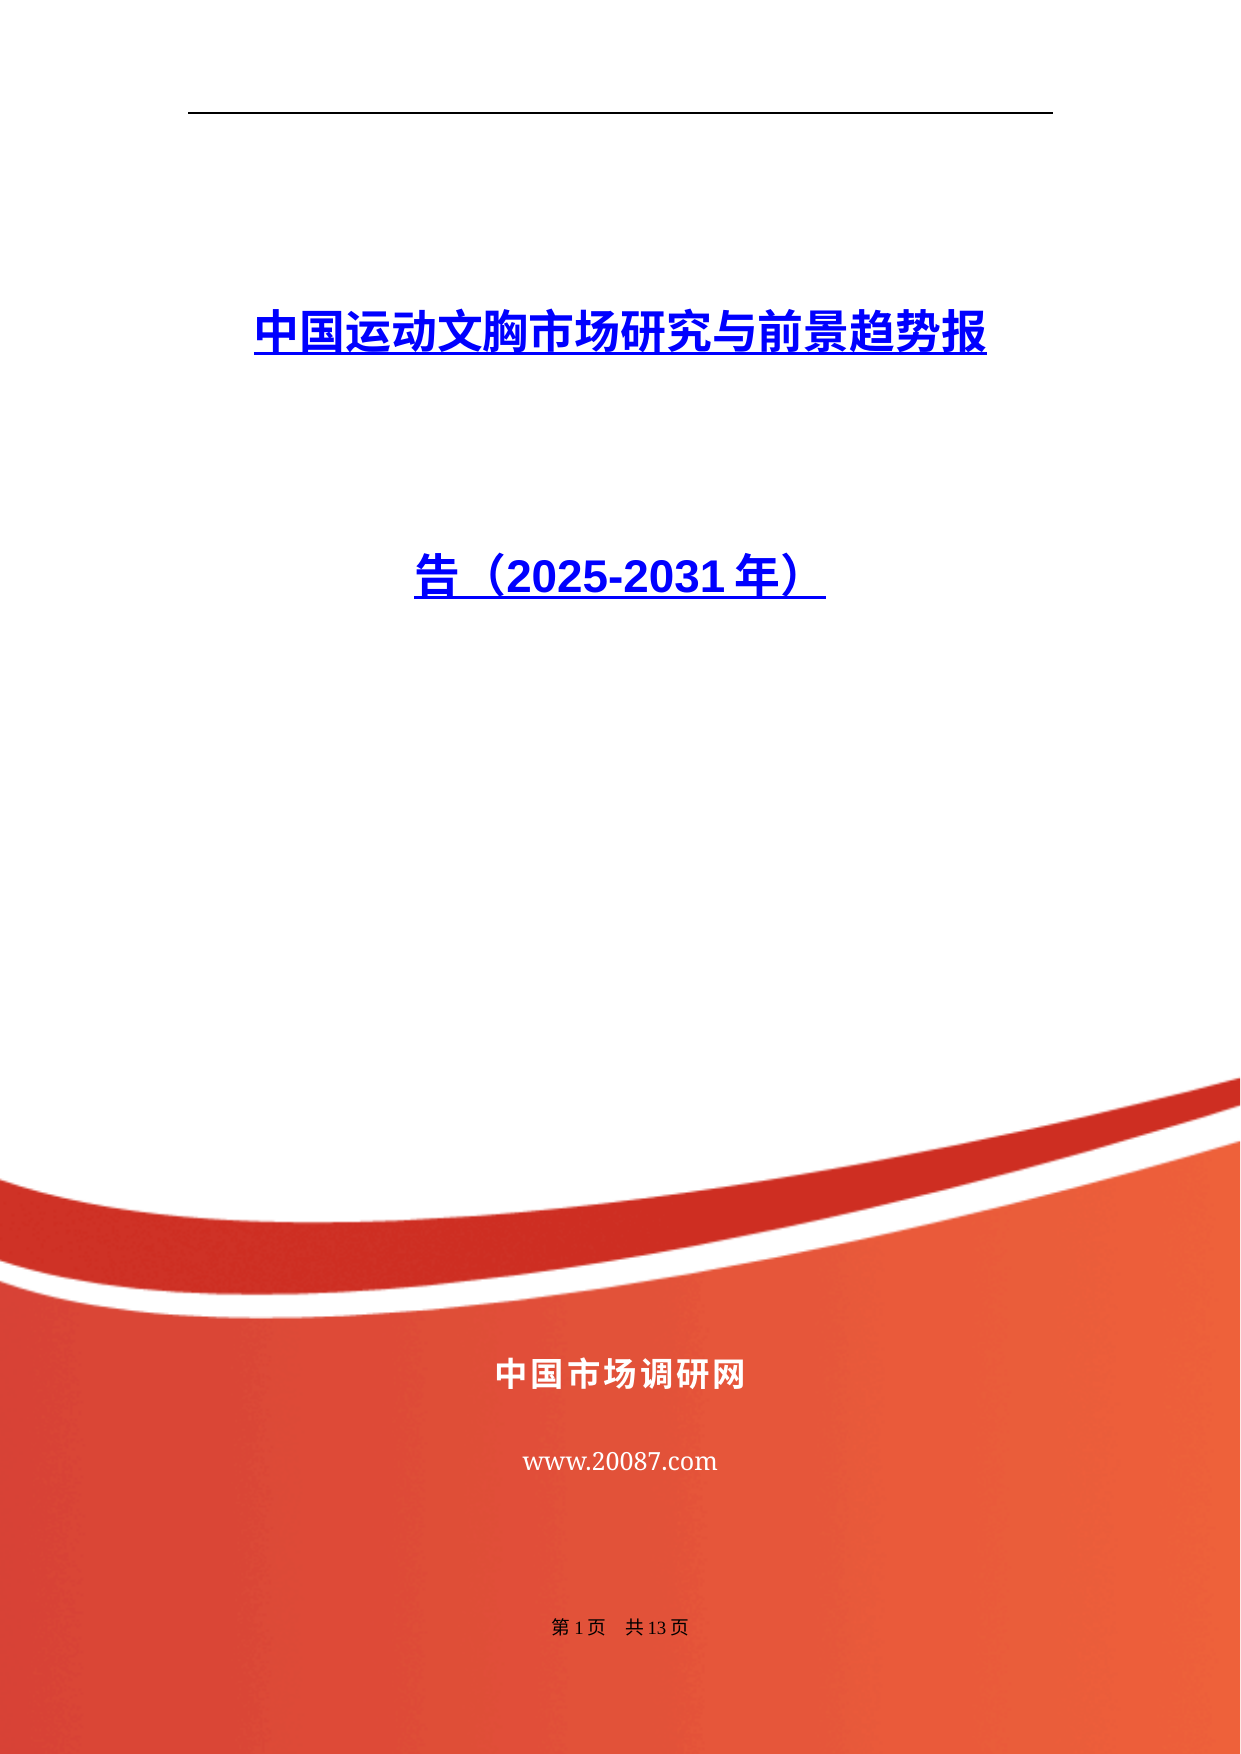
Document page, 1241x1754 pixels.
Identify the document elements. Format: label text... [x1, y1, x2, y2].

picture [0, 1006, 1241, 1754]
text www.20087.com [187, 1428, 1053, 1493]
subtitle 中国市场调研网 [187, 1339, 1053, 1404]
table_header 中国运动文胸市场研究与前景趋势报告（2025-2031年） [188, 207, 1053, 773]
